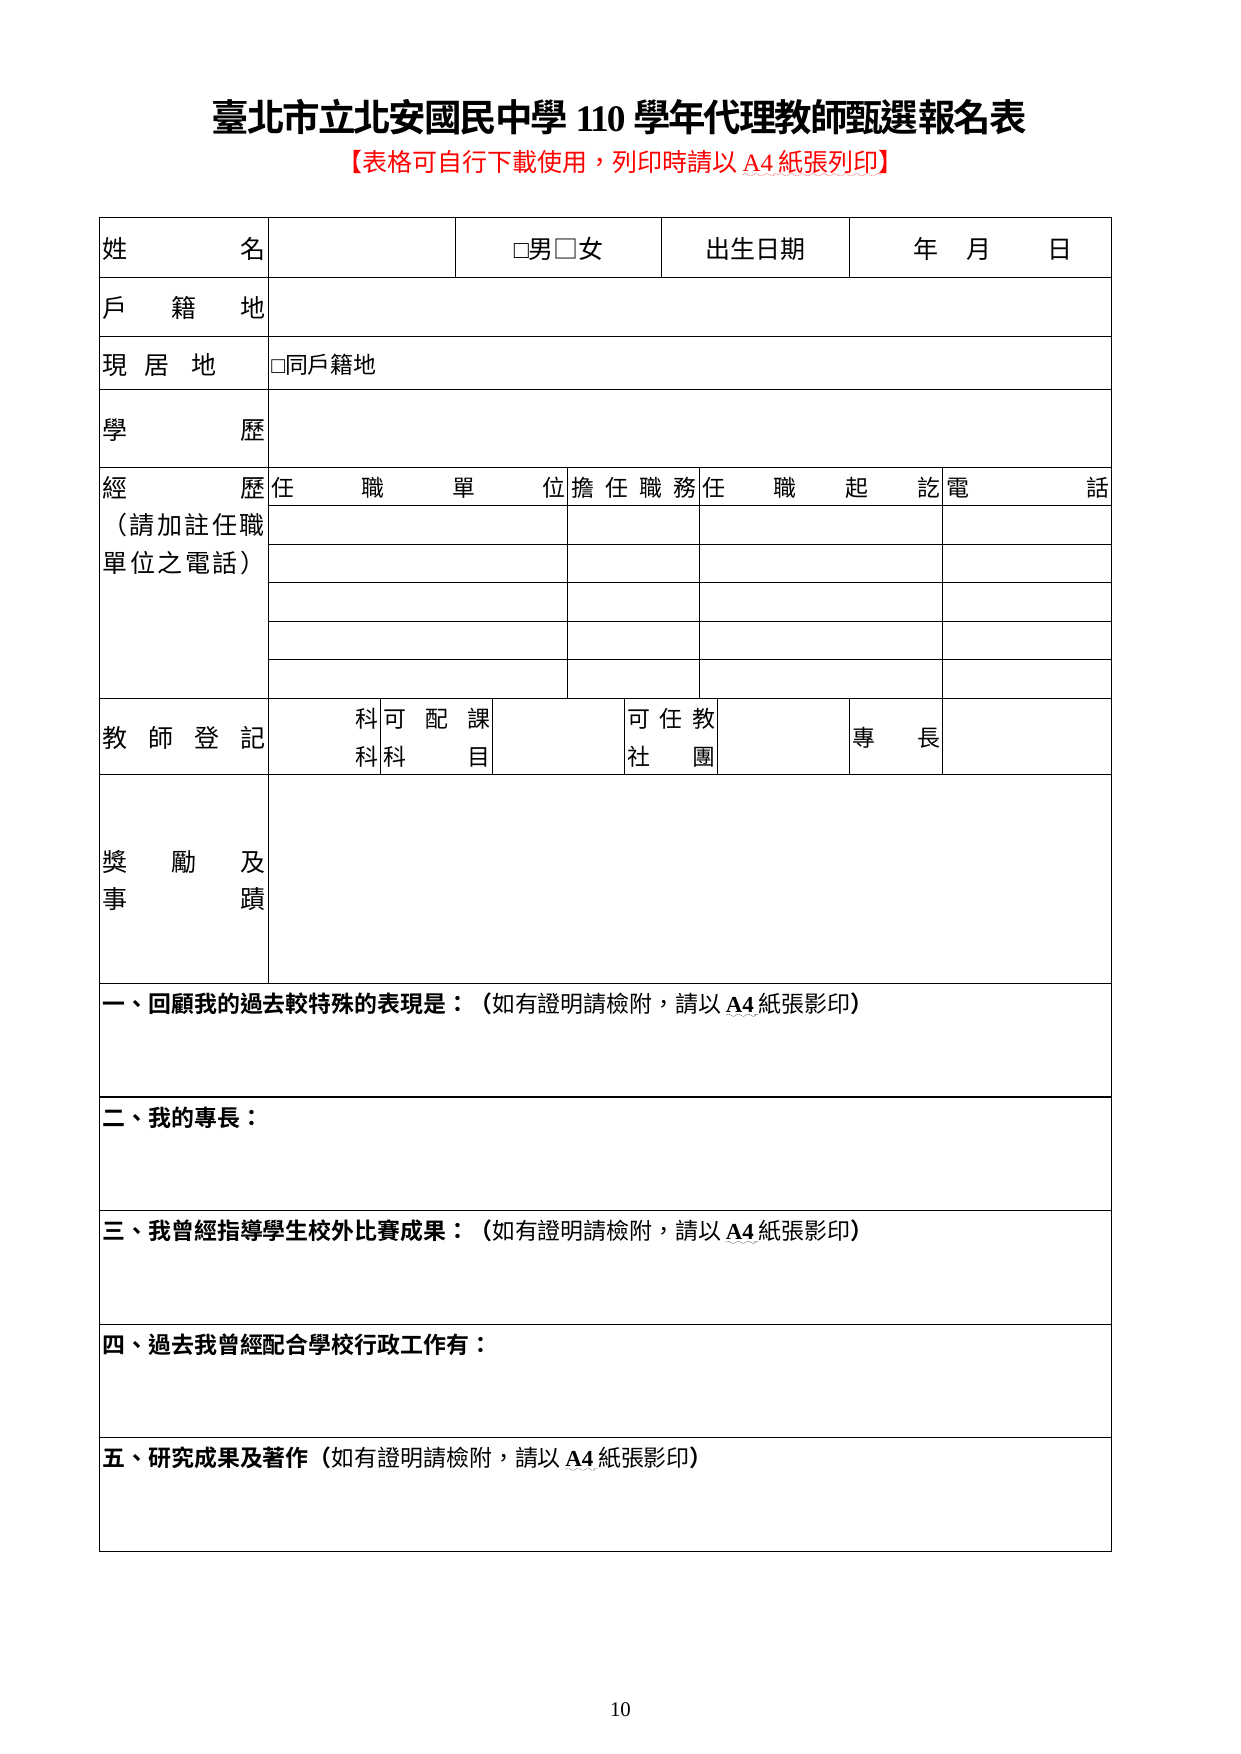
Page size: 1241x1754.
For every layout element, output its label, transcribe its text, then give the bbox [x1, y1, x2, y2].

table_cell [269, 390, 1111, 467]
text 臺北市立北安國民中學110學年代理教師甄選報名表 [118, 88, 1122, 142]
table_cell 一、回顧我的過去較特殊的表現是：（如有證明請檢附，請以A4紙張影印） [100, 984, 1111, 1096]
table_cell 任職單位 [269, 468, 567, 505]
table_cell 二、我的專長： [100, 1098, 1111, 1210]
table_cell [568, 506, 699, 544]
table_cell □同戶籍地 [269, 337, 1111, 389]
table_header 出生日期 [662, 218, 849, 277]
table_cell [700, 660, 942, 698]
table_cell [700, 506, 942, 544]
table_cell [269, 545, 567, 582]
table_cell [943, 506, 1111, 544]
table_cell 科 科 [269, 699, 380, 774]
table_cell 教師登記 [100, 699, 268, 774]
table_cell 四、過去我曾經配合學校行政工作有： [100, 1325, 1111, 1437]
table_cell [568, 622, 699, 659]
table_cell 五、研究成果及著作（如有證明請檢附，請以A4紙張影印） [100, 1438, 1111, 1551]
table_cell [700, 622, 942, 659]
table_cell 專長 [850, 699, 942, 774]
table_header 年 月 日 [850, 218, 1111, 277]
table_cell 獎勵及 事蹟 [100, 775, 268, 983]
table_cell [943, 583, 1111, 621]
table_cell [269, 278, 1111, 336]
table_cell 可配課 科目 [381, 699, 492, 774]
table_cell [718, 699, 849, 774]
table_header □男□女 [456, 218, 661, 277]
table_cell 戶籍地 [100, 278, 268, 336]
table_cell [269, 583, 567, 621]
table_cell 擔任職務 [568, 468, 699, 505]
table_cell [568, 660, 699, 698]
table_cell [493, 699, 624, 774]
table_cell [700, 545, 942, 582]
table_cell [568, 545, 699, 582]
table_header 姓名 [100, 218, 268, 277]
table_header [269, 218, 455, 277]
table_cell [943, 622, 1111, 659]
table_cell [269, 506, 567, 544]
table_cell [269, 622, 567, 659]
table_cell 電話 [943, 468, 1111, 505]
table_cell 經歷 （請加註任職單位之電話） [100, 468, 268, 698]
table_cell 任職起訖 [700, 468, 942, 505]
table_cell 三、我曾經指導學生校外比賽成果：（如有證明請檢附，請以A4紙張影印） [100, 1211, 1111, 1323]
table_cell 現 居 地 [100, 337, 268, 389]
table_cell 學歷 [100, 390, 268, 467]
table_cell [700, 583, 942, 621]
table_cell [943, 699, 1111, 774]
text 【表格可自行下載使用，列印時請以A4紙張列印】 [118, 142, 1122, 180]
table_cell [943, 545, 1111, 582]
table_cell 可任教 社團 [625, 699, 717, 774]
table_cell [269, 775, 1111, 983]
table_cell [943, 660, 1111, 698]
table_cell [269, 660, 567, 698]
table_cell [568, 583, 699, 621]
